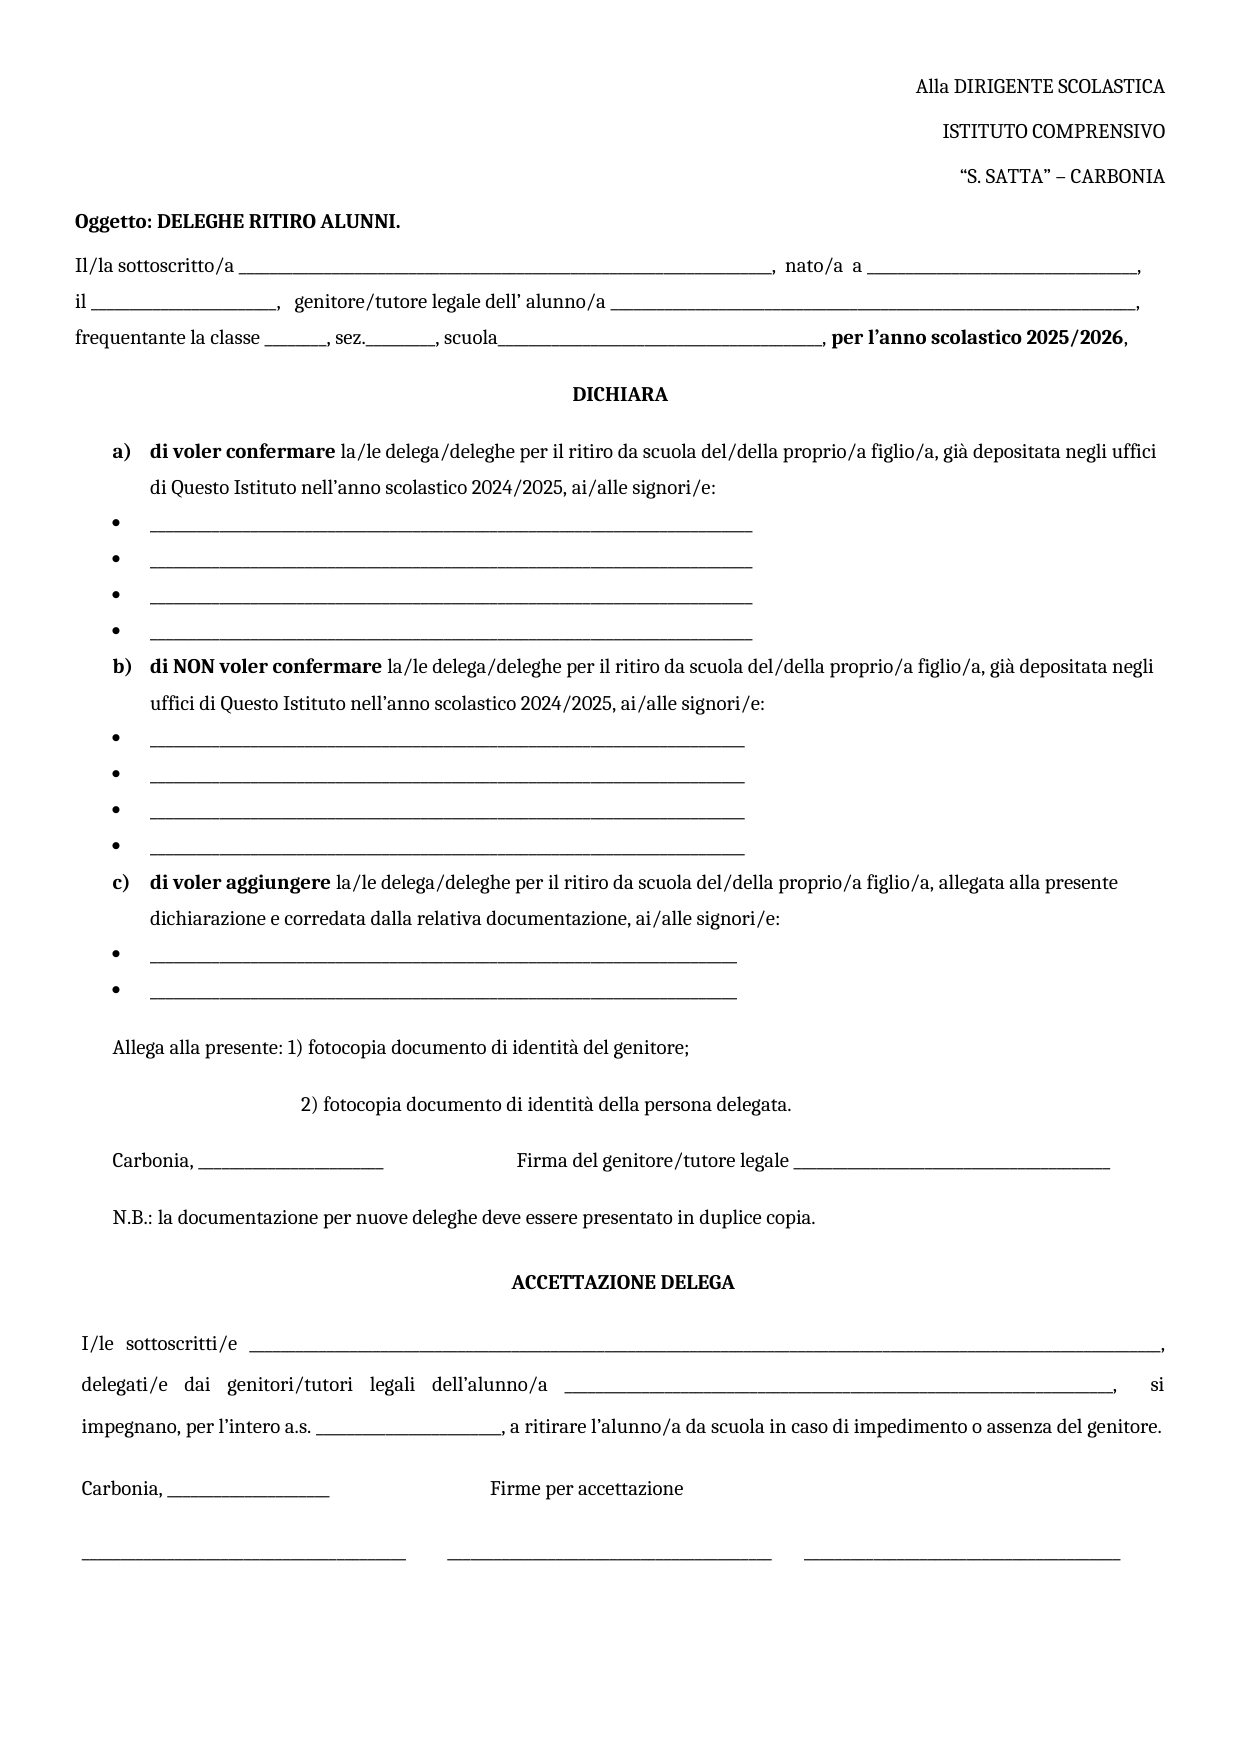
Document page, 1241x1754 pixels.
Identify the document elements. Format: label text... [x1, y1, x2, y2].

text Oggetto: DELEGHE RITIRO ALUNNI. [75, 209, 1165, 233]
text Carbonia, ________________________ Firma del genitore/tutore legale _________________________________________ [112, 1149, 1165, 1173]
text ISTITUTO COMPRENSIVO [665, 120, 1165, 144]
list di voler aggiungere la/le delega/deleghe per il ritiro da scuola del/della proprio/a figlio/a, allegata alla presente dichiarazione e corredata dalla relativa documentazione, ai/alle signori/e: [112, 871, 1165, 931]
list _____________________________________________________________________________ [112, 835, 1165, 859]
text __________________________________________ __________________________________________ _________________________________________ [82, 1525, 1165, 1567]
text Allega alla presente: 1) fotocopia documento di identità del genitore; [112, 1035, 1165, 1059]
text Carbonia, _____________________ Firme per accettazione [82, 1462, 1165, 1504]
text I/le sottoscritti/e ______________________________________________________________________________________________________________________, delegati/e dai genitori/tutori legali dell’alunno/a _______________________________________________________________________, si impegnano, per l’intero a.s. ________________________, a ritirare l’alunno/a da scuola in caso di impedimento o assenza del genitore. [81, 1317, 1165, 1442]
list _____________________________________________________________________________ [112, 799, 1165, 823]
list ______________________________________________________________________________ [112, 619, 1165, 643]
list ______________________________________________________________________________ [112, 511, 1165, 535]
text Il/la sottoscritto/a _____________________________________________________________________, nato/a a ___________________________________, il ________________________, genitore/tutore legale dell’ alunno/a ____________________________________________________________________, frequentante la classe ________, sez._________, scuola__________________________________________, per l’anno scolastico 2025/2026, [75, 254, 1165, 350]
list ______________________________________________________________________________ [112, 547, 1165, 571]
list ____________________________________________________________________________ [112, 943, 1165, 967]
text N.B.: la documentazione per nuove deleghe deve essere presentato in duplice copia. [112, 1206, 1165, 1230]
list _____________________________________________________________________________ [112, 763, 1165, 787]
list ____________________________________________________________________________ [112, 979, 1165, 1003]
text DICHIARA [75, 383, 1165, 407]
list di voler confermare la/le delega/deleghe per il ritiro da scuola del/della proprio/a figlio/a, già depositata negli uffici di Questo Istituto nell’anno scolastico 2024/2025, ai/alle signori/e: [112, 439, 1165, 499]
text “S. SATTA” – CARBONIA [665, 164, 1165, 188]
text ACCETTAZIONE DELEGA [81, 1262, 1165, 1296]
text 2) fotocopia documento di identità della persona delegata. [112, 1092, 1165, 1116]
list di NON voler confermare la/le delega/deleghe per il ritiro da scuola del/della proprio/a figlio/a, già depositata negli uffici di Questo Istituto nell’anno scolastico 2024/2025, ai/alle signori/e: [112, 655, 1165, 715]
list ______________________________________________________________________________ [112, 583, 1165, 607]
text Alla DIRIGENTE SCOLASTICA [665, 75, 1165, 99]
list _____________________________________________________________________________ [112, 727, 1165, 751]
